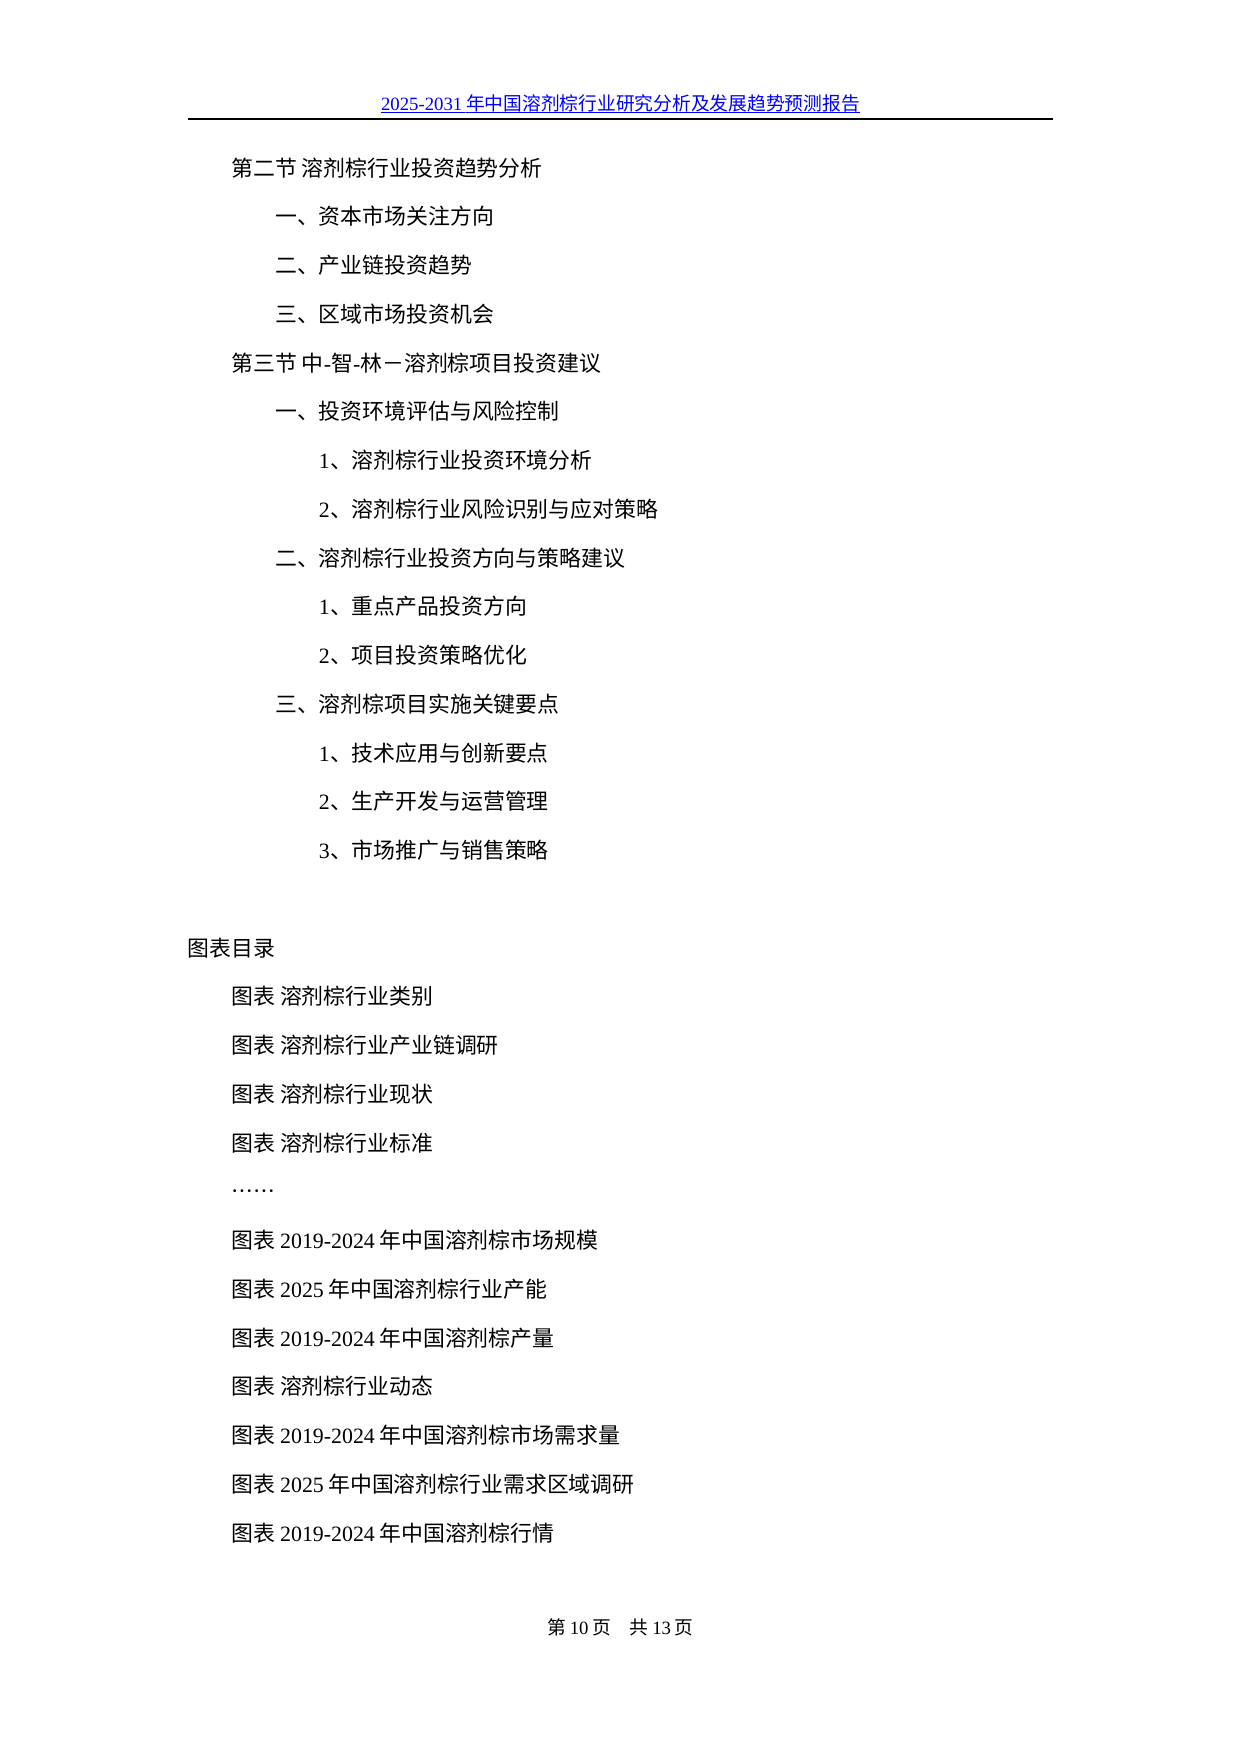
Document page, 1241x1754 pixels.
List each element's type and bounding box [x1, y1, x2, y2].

text [187, 150, 1053, 1548]
